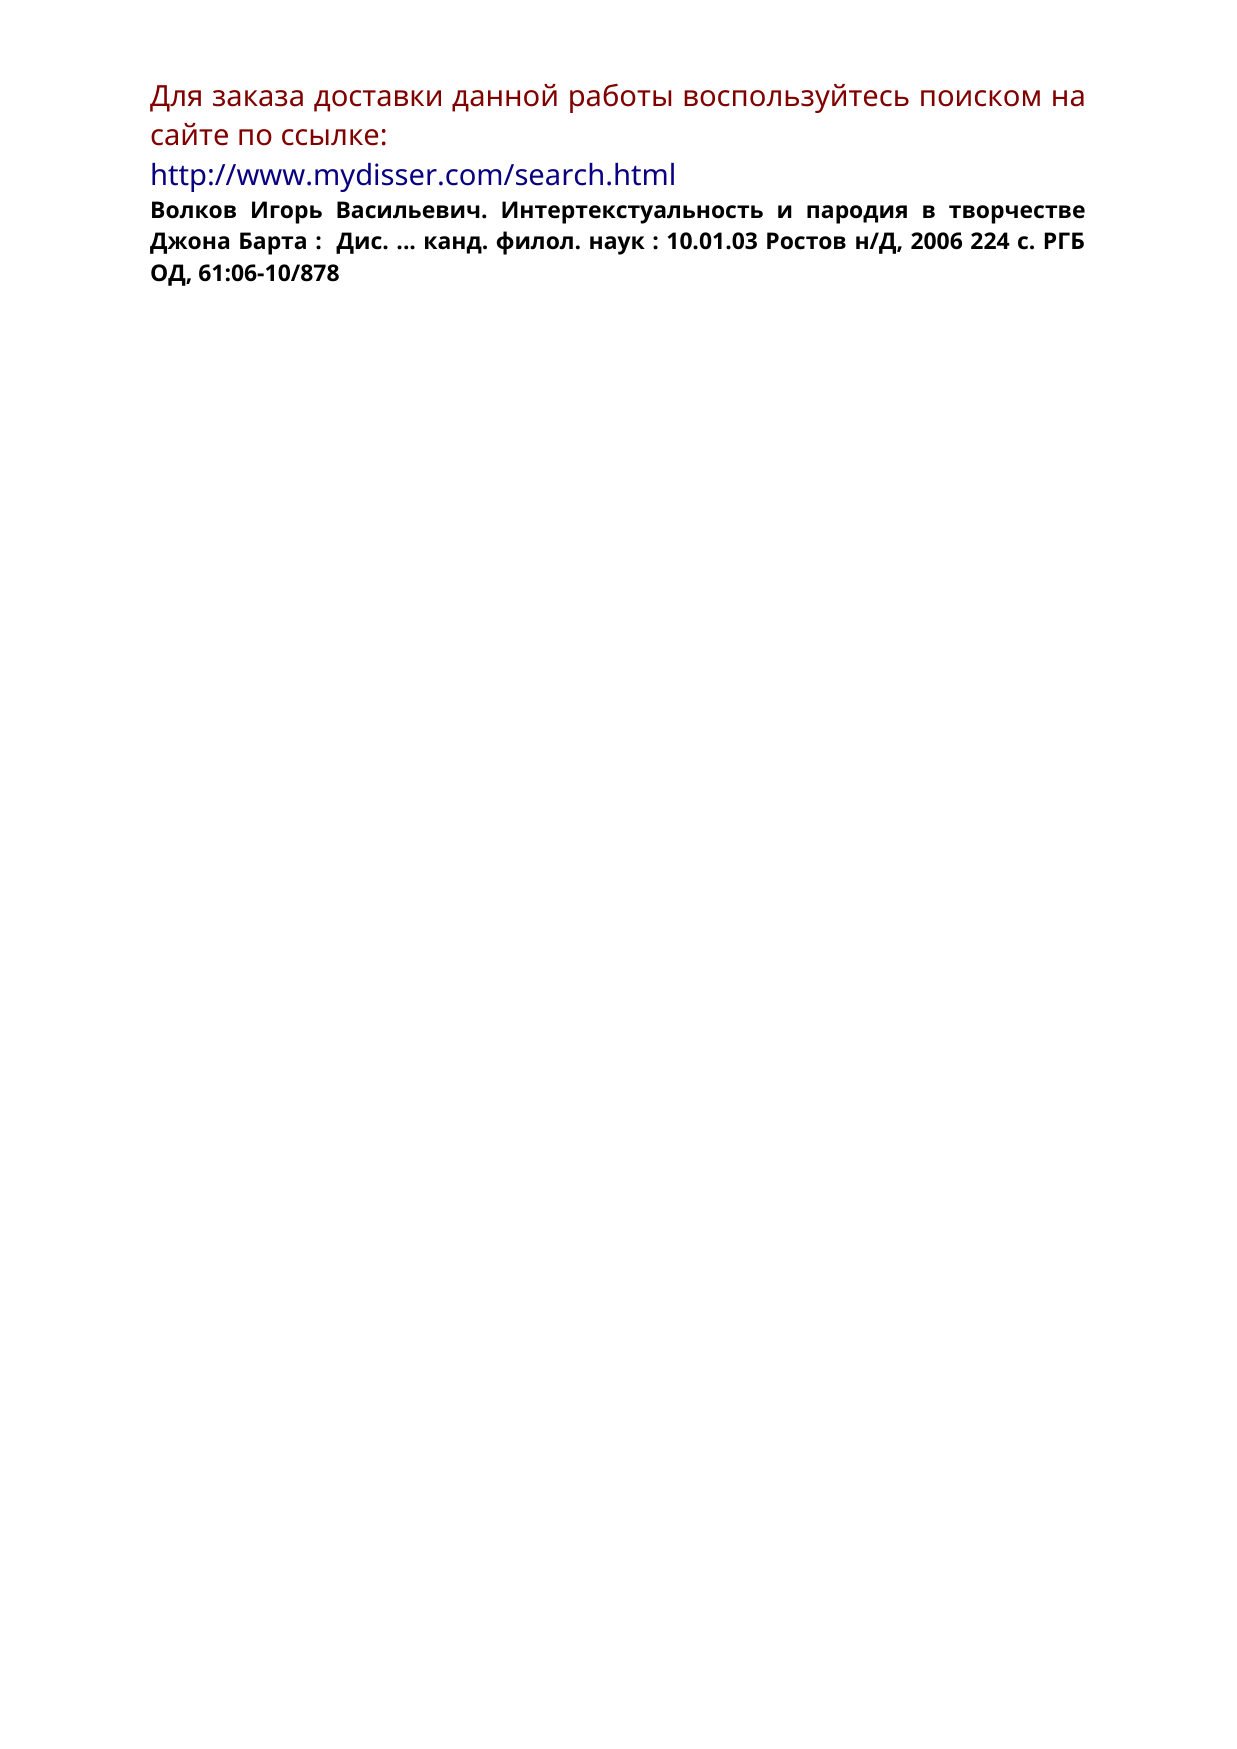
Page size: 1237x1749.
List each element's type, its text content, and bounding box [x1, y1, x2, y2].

text Волков Игорь Васильевич. Интертекстуальность и пародия в творчестве Джона Барта : Дис. ... канд. филол. наук : 10.01.03 Ростов н/Д, 2006 224 с. РГБ ОД, 61:06-10/878 [150, 194, 1086, 288]
